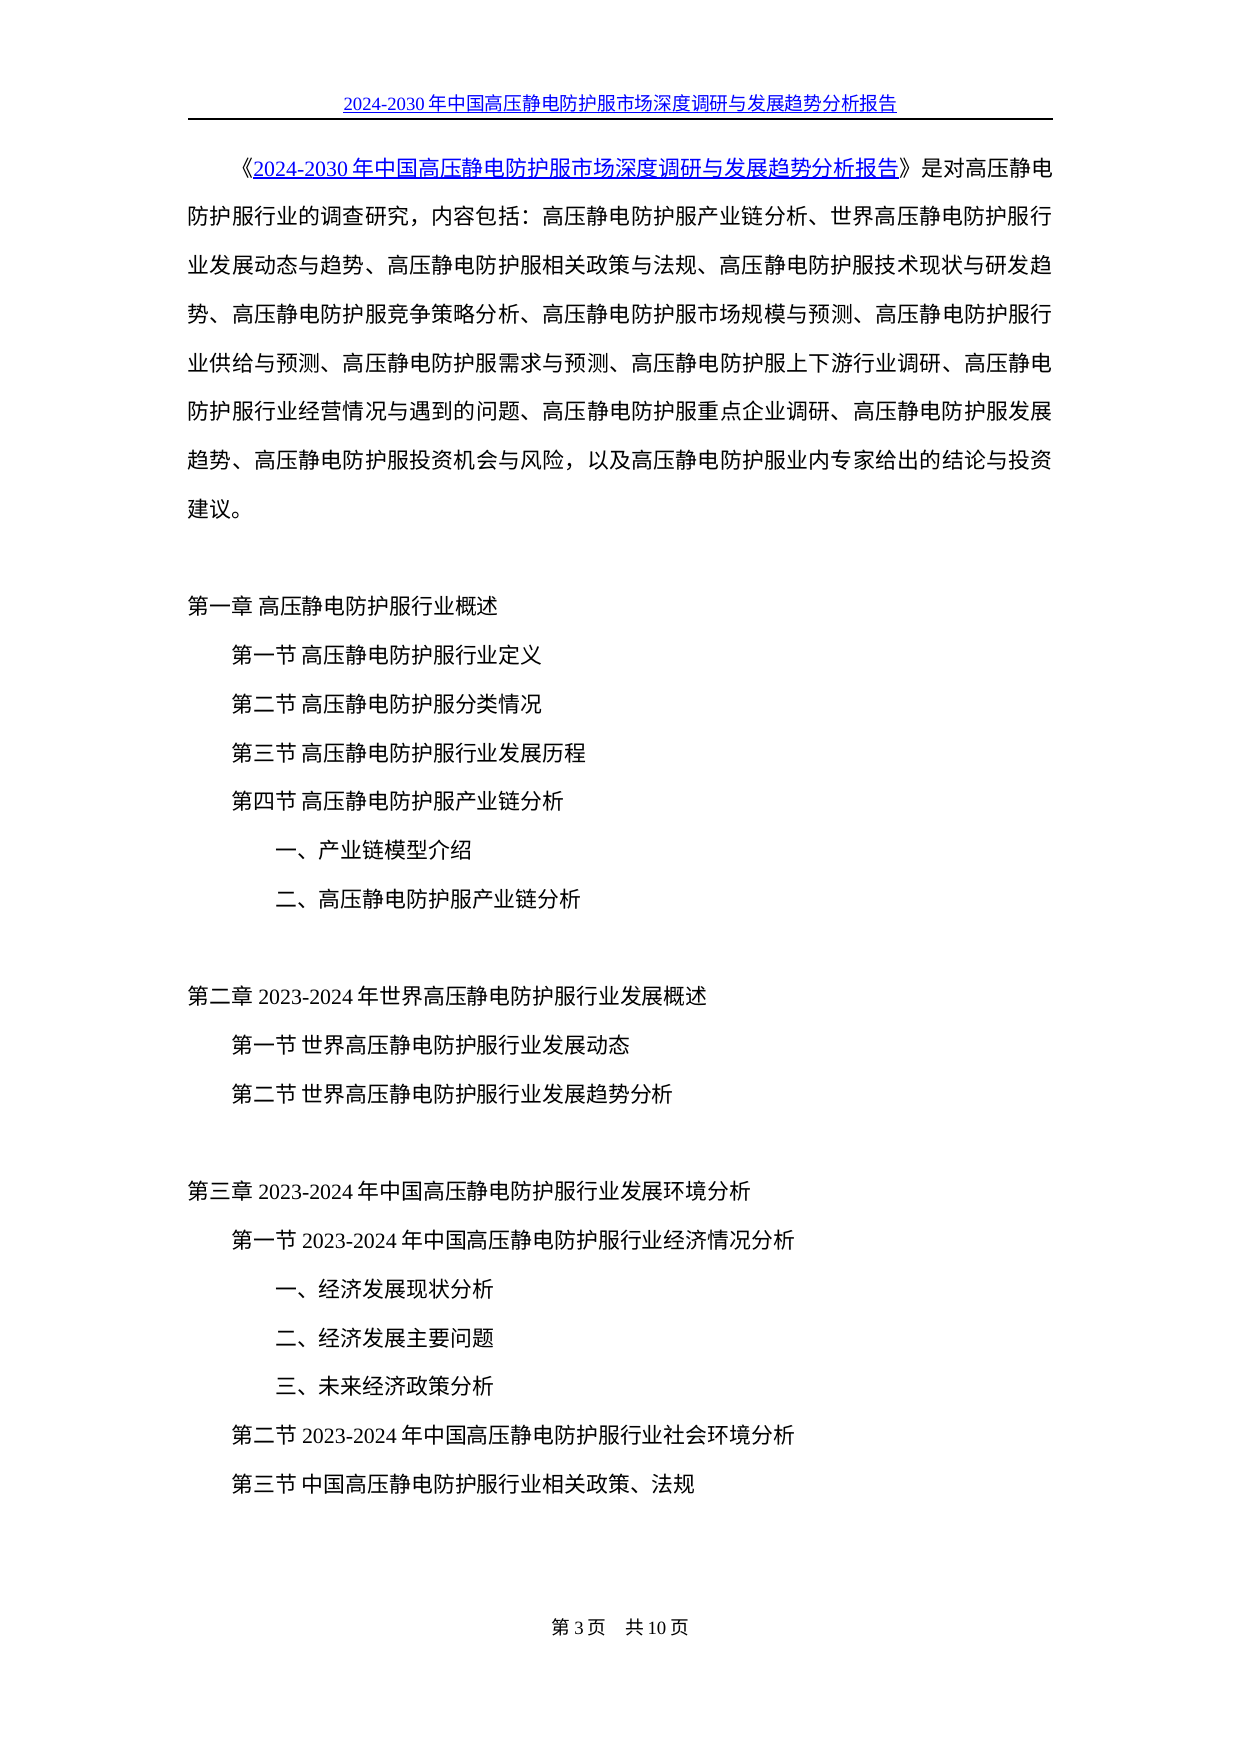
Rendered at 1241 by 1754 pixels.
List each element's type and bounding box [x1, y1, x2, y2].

text [187, 150, 1053, 1499]
